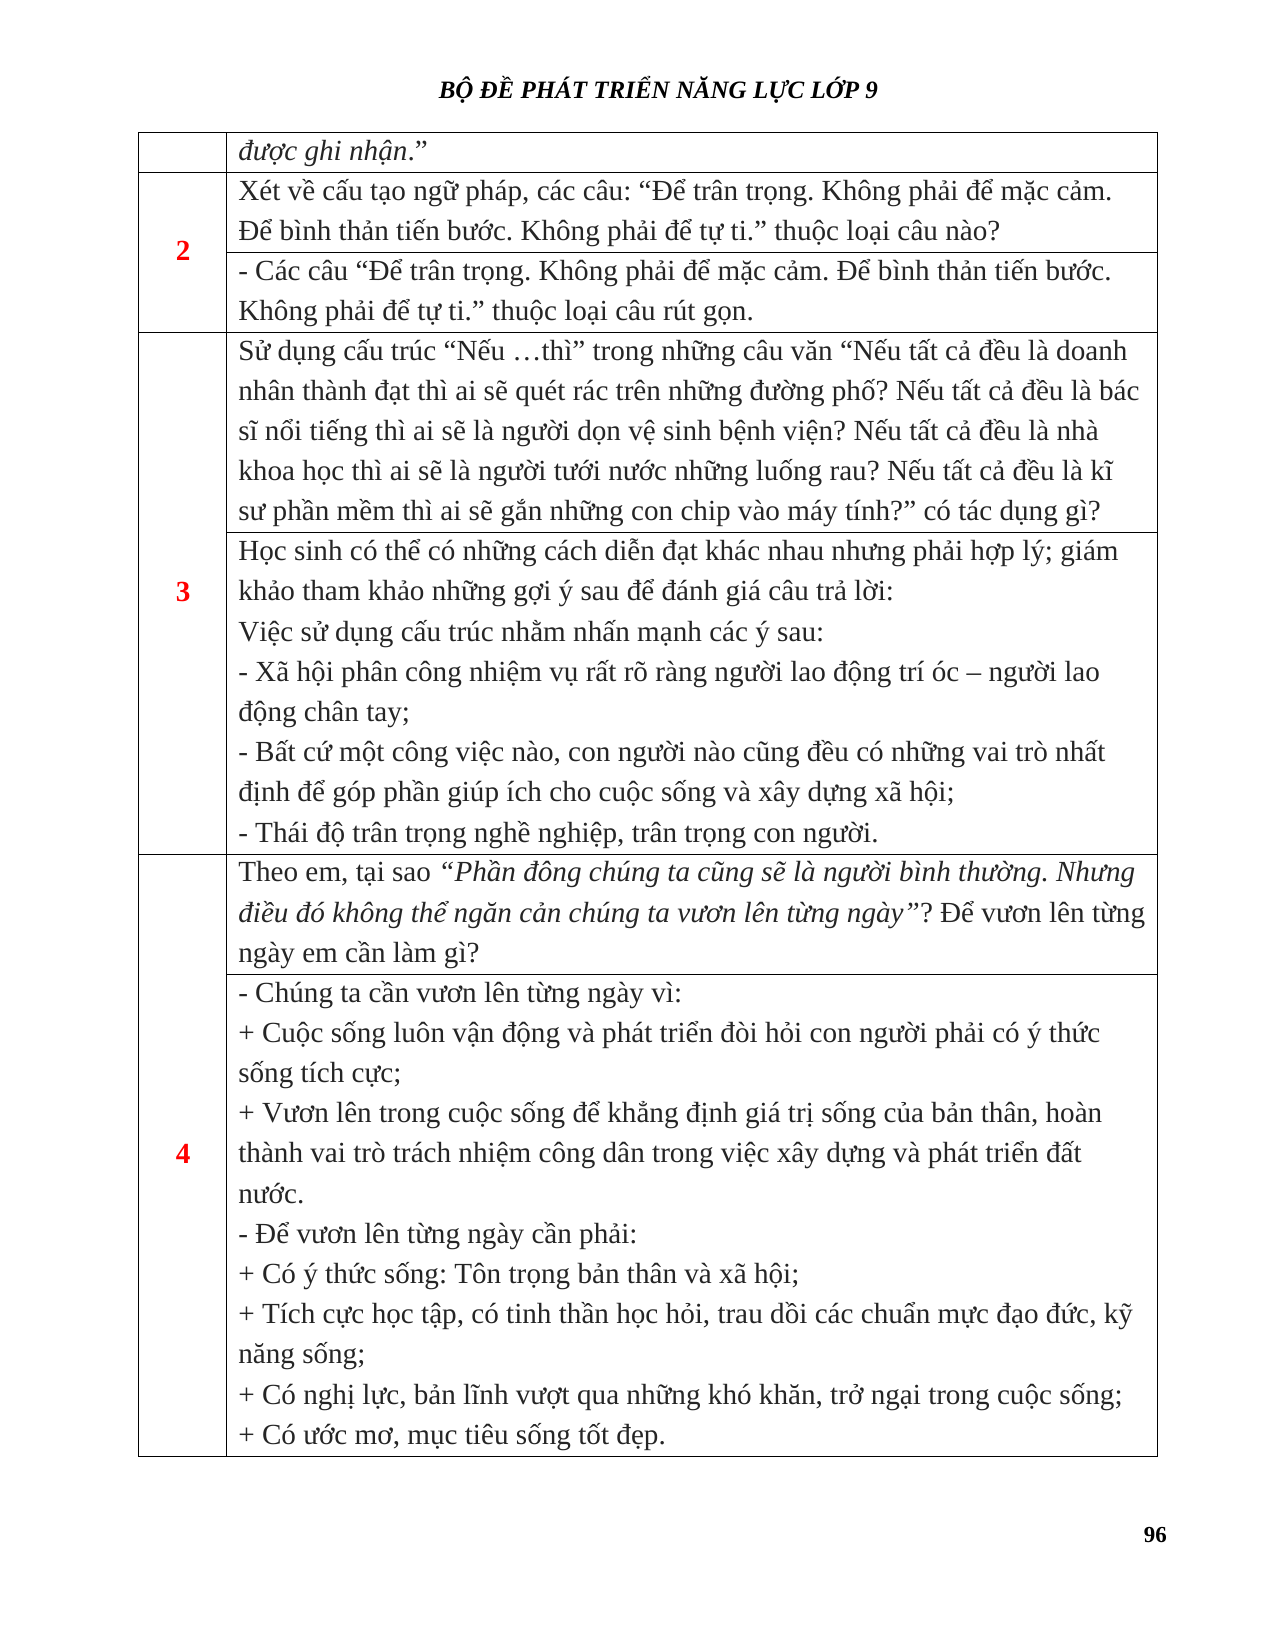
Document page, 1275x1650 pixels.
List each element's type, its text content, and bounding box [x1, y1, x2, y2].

table_cell Sử dụng cấu trúc “Nếu …thì” trong những câu văn “Nếu tất cả đều là doanh nhân thành đạt thì ai sẽ quét rác trên những đường phố? Nếu tất cả đều là bác sĩ nổi tiếng thì ai sẽ là người dọn vệ sinh bệnh viện? Nếu tất cả đều là nhà khoa học thì ai sẽ là người tưới nước những luống rau? Nếu tất cả đều là kĩ sư phần mềm thì ai sẽ gắn những con chip vào máy tính?” có tác dụng gì? [227, 333, 1157, 532]
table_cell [227, 133, 1157, 172]
table_cell Theo em, tại sao “Phần đông chúng ta cũng sẽ là người bình thường. Nhưng điều đó không thể ngăn cản chúng ta vươn lên từng ngày”? Để vươn lên từng ngày em cần làm gì? [227, 855, 1157, 974]
table_cell Xét về cấu tạo ngữ pháp, các câu: “Để trân trọng. Không phải để mặc cảm. Để bình thản tiến bước. Không phải để tự ti.” thuộc loại câu nào? [227, 173, 1157, 252]
table_cell Học sinh có thể có những cách diễn đạt khác nhau nhưng phải hợp lý; giám khảo tham khảo những gợi ý sau để đánh giá câu trả lời: Việc sử dụng cấu trúc nhằm nhấn mạnh các ý sau: - Xã hội phân công nhiệm vụ rất rõ ràng người lao động trí óc – người lao động chân tay; - Bất cứ một công việc nào, con người nào cũng đều có những vai trò nhất định để góp phần giúp ích cho cuộc sống và xây dựng xã hội; - Thái độ trân trọng nghề nghiệp, trân trọng con người. [227, 533, 1157, 853]
table_cell - Các câu “Để trân trọng. Không phải để mặc cảm. Để bình thản tiến bước. Không phải để tự ti.” thuộc loại câu rút gọn. [227, 253, 1157, 332]
table_cell 3 [139, 333, 226, 853]
table_cell 4 [139, 855, 226, 1456]
table_cell - Chúng ta cần vươn lên từng ngày vì: + Cuộc sống luôn vận động và phát triển đòi hỏi con người phải có ý thức sống tích cực; + Vươn lên trong cuộc sống để khẳng định giá trị sống của bản thân, hoàn thành vai trò trách nhiệm công dân trong việc xây dựng và phát triển đất nước. - Để vươn lên từng ngày cần phải: + Có ý thức sống: Tôn trọng bản thân và xã hội; + Tích cực học tập, có tinh thần học hỏi, trau dồi các chuẩn mực đạo đức, kỹ năng sống; + Có nghị lực, bản lĩnh vượt qua những khó khăn, trở ngại trong cuộc sống; + Có ước mơ, mục tiêu sống tốt đẹp. [227, 975, 1157, 1456]
table_cell 2 [139, 173, 226, 332]
